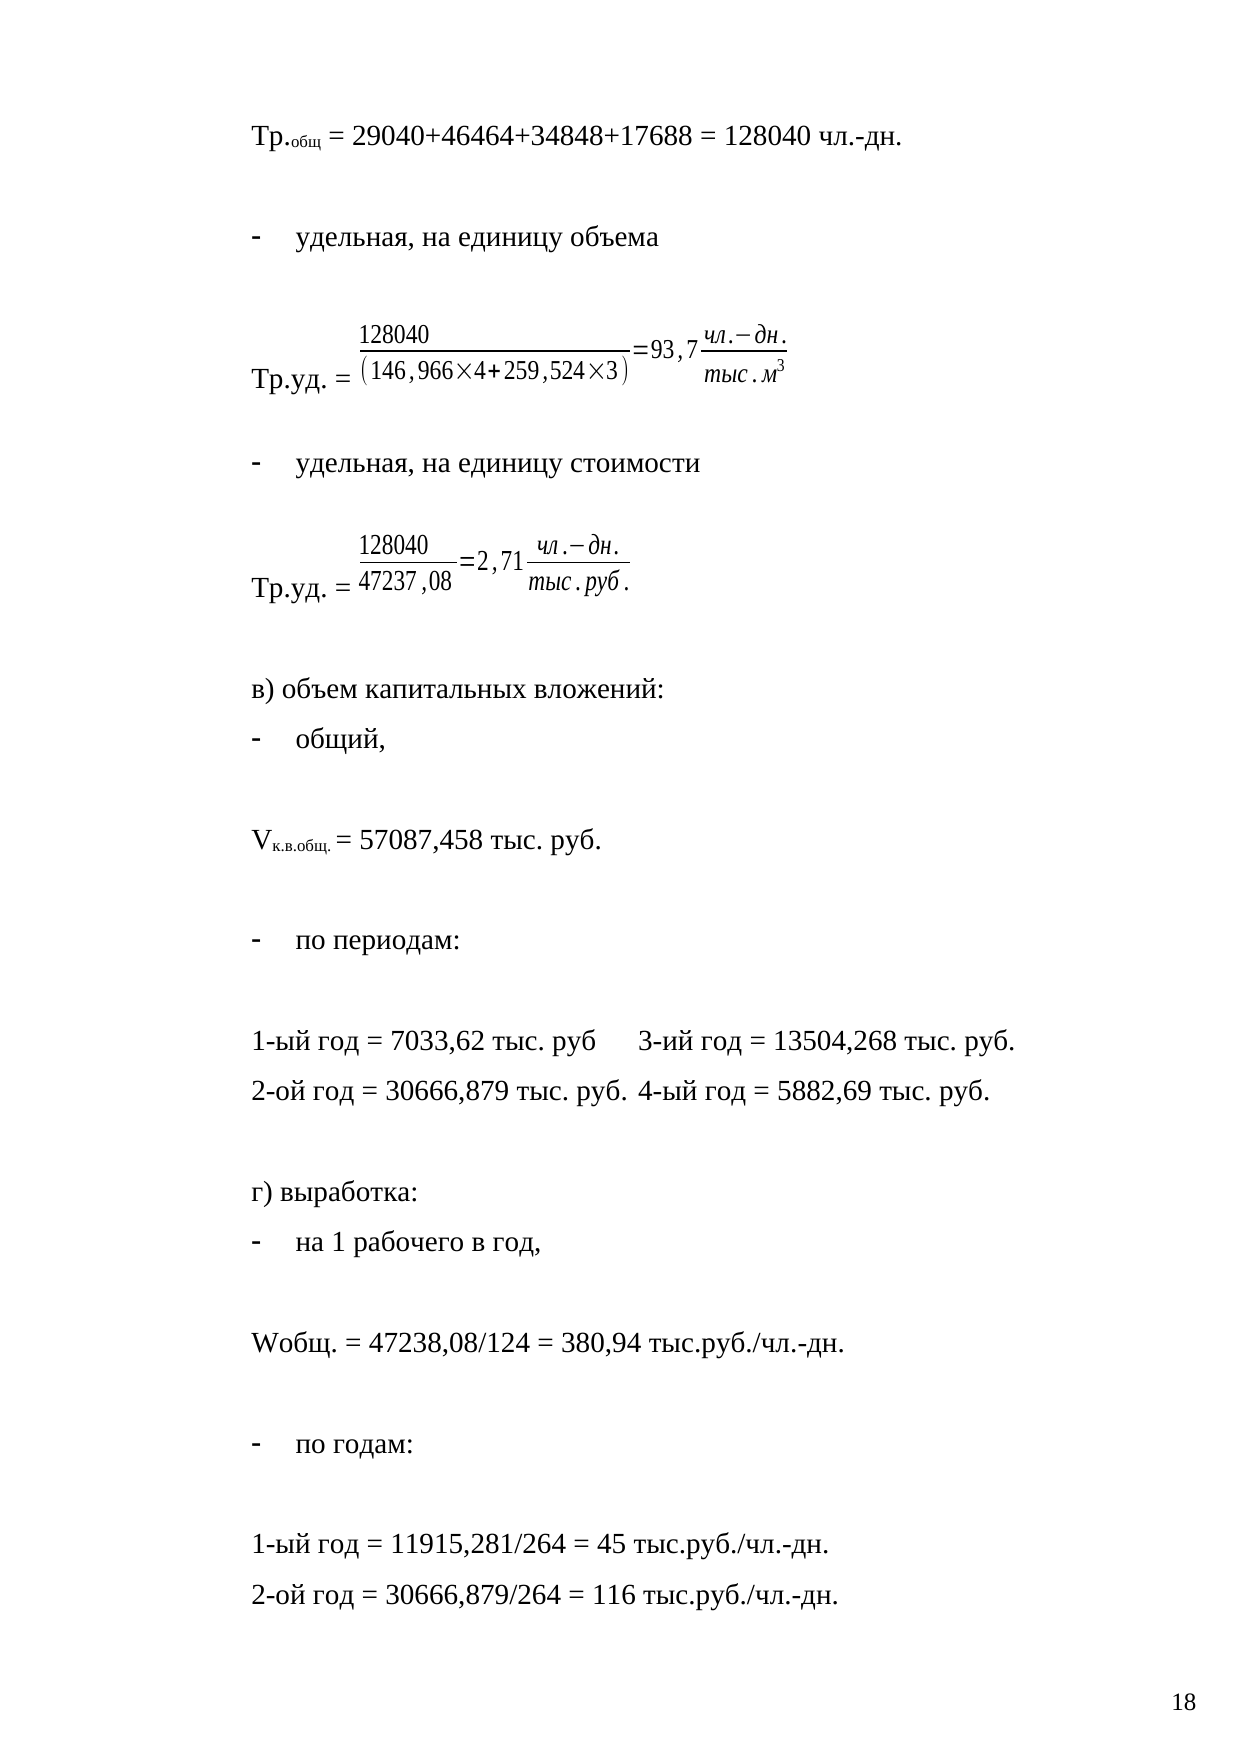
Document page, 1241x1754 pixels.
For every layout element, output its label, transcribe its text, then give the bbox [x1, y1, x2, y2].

list на 1 рабочего в год, [177, 1224, 1152, 1258]
text 1-ый год = 7033,62 тыс. руб 3-ий год = 13504,268 тыс. руб. [251, 1023, 1152, 1057]
list удельная, на единицу объема [177, 219, 1152, 252]
text в) объем капитальных вложений: [177, 671, 1152, 704]
text 2-ой год = 30666,879 тыс. руб. 4-ый год = 5882,69 тыс. руб. [177, 1073, 1152, 1107]
list общий, [177, 721, 1152, 755]
list удельная, на единицу стоимости [177, 445, 1152, 478]
text 2-ой год = 30666,879/264 = 116 тыс.руб./чл.-дн. [177, 1577, 1152, 1610]
text Тр.уд. = [251, 319, 1152, 394]
text Тр.уд. = [251, 529, 1152, 604]
list по периодам: [177, 922, 1152, 956]
text г) выработка: [177, 1174, 1152, 1208]
text Vк.в.общ. = 57087,458 тыс. руб. [251, 822, 1152, 855]
text 1-ый год = 11915,281/264 = 45 тыс.руб./чл.-дн. [251, 1527, 1152, 1560]
text Wобщ. = 47238,08/124 = 380,94 тыс.руб./чл.-дн. [251, 1325, 1152, 1359]
text Тр.общ = 29040+46464+34848+17688 = 128040 чл.-дн. [251, 118, 1152, 152]
list по годам: [177, 1426, 1152, 1459]
